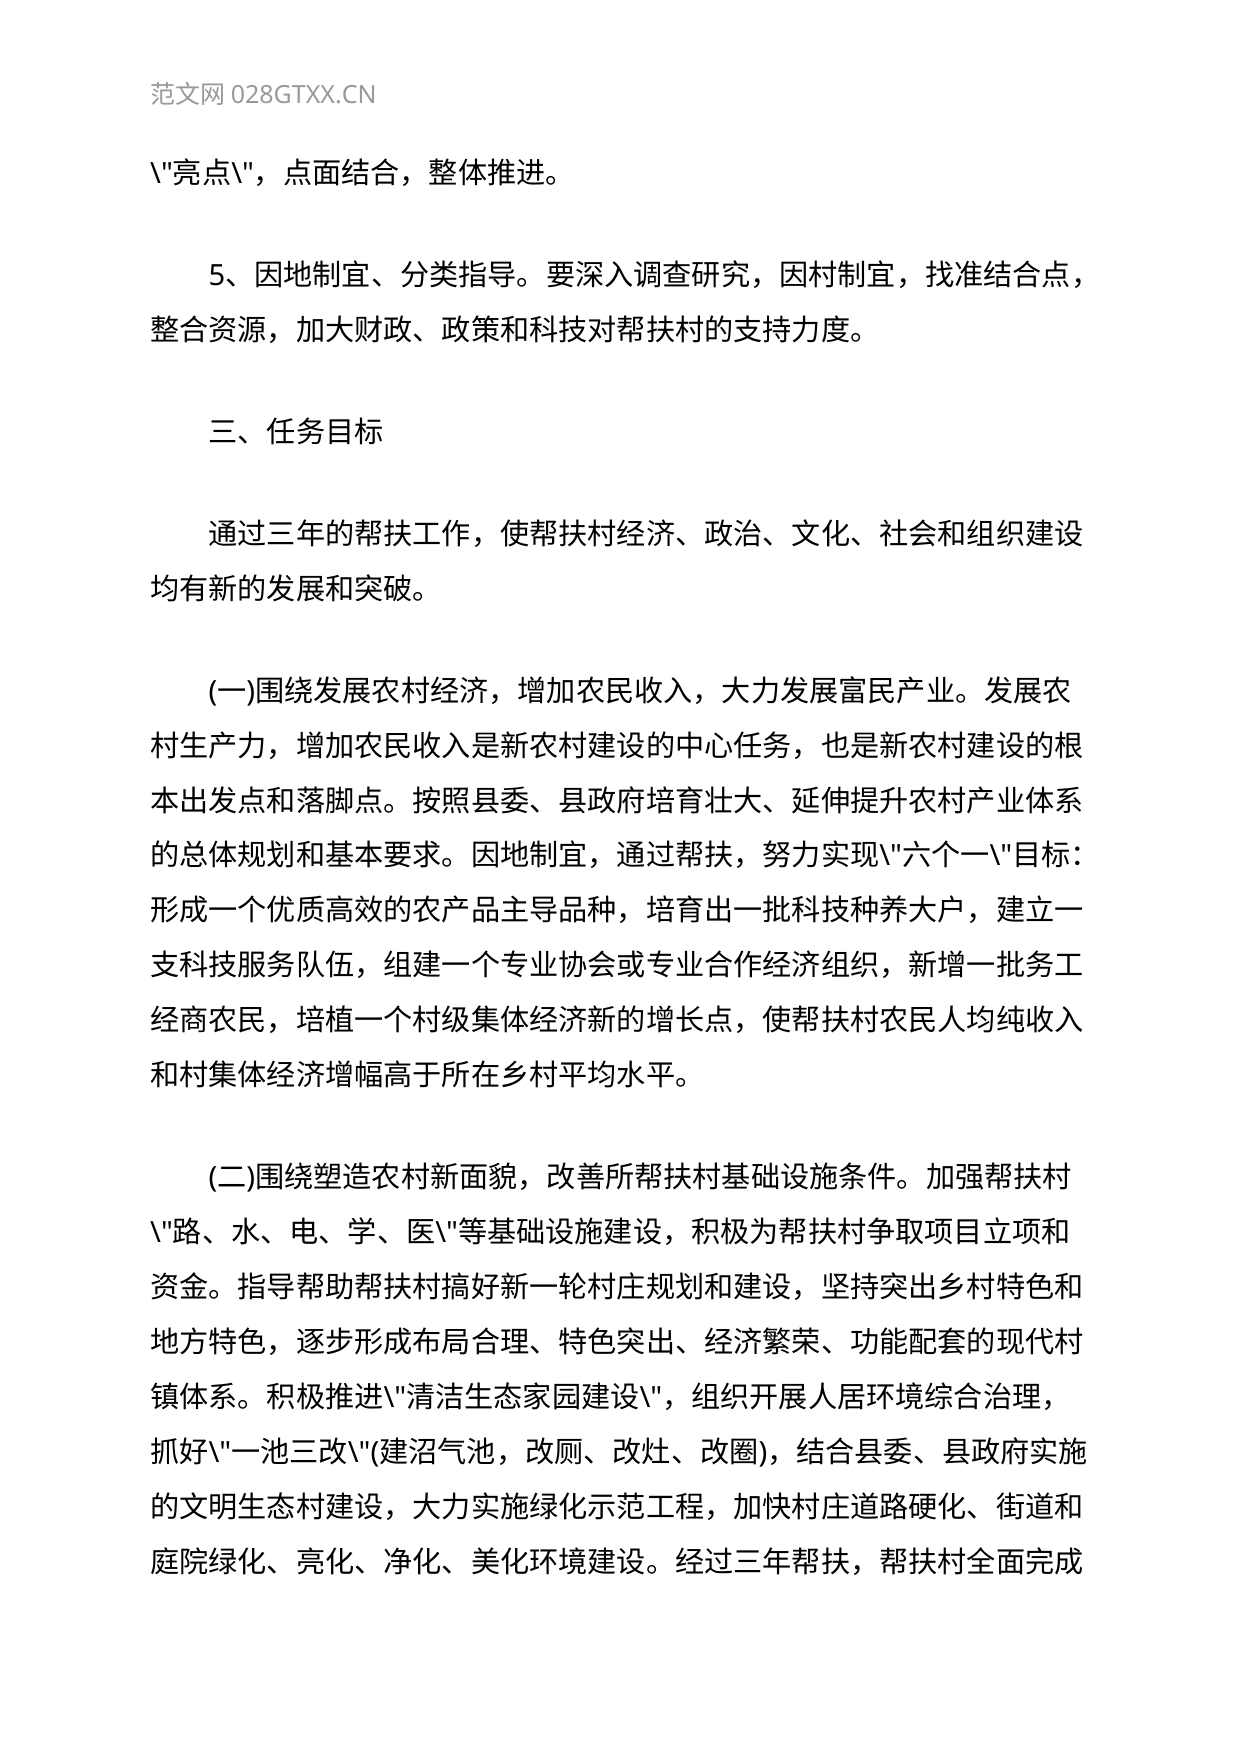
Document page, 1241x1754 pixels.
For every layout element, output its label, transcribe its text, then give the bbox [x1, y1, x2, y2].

text 通过三年的帮扶工作，使帮扶村经济、政治、文化、社会和组织建设均有新的发展和突破。 [150, 511, 1090, 608]
text 三、任务目标 [150, 409, 1090, 451]
text 5、因地制宜、分类指导。要深入调查研究，因村制宜，找准结合点，整合资源，加大财政、政策和科技对帮扶村的支持力度。 [150, 252, 1090, 349]
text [150, 1153, 1090, 1580]
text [150, 150, 1090, 192]
text (一)围绕发展农村经济，增加农民收入，大力发展富民产业。发展农村生产力，增加农民收入是新农村建设的中心任务，也是新农村建设的根本出发点和落脚点。按照县委、县政府培育壮大、延伸提升农村产业体系的总体规划和基本要求。因地制宜，通过帮扶，努力实现\"六个一\"目标：形成一个优质高效的农产品主导品种，培育出一批科技种养大户，建立一支科技服务队伍，组建一个专业协会或专业合作经济组织，新增一批务工经商农民，培植一个村级集体经济新的增长点，使帮扶村农民人均纯收入和村集体经济增幅高于所在乡村平均水平。 [150, 667, 1090, 1094]
